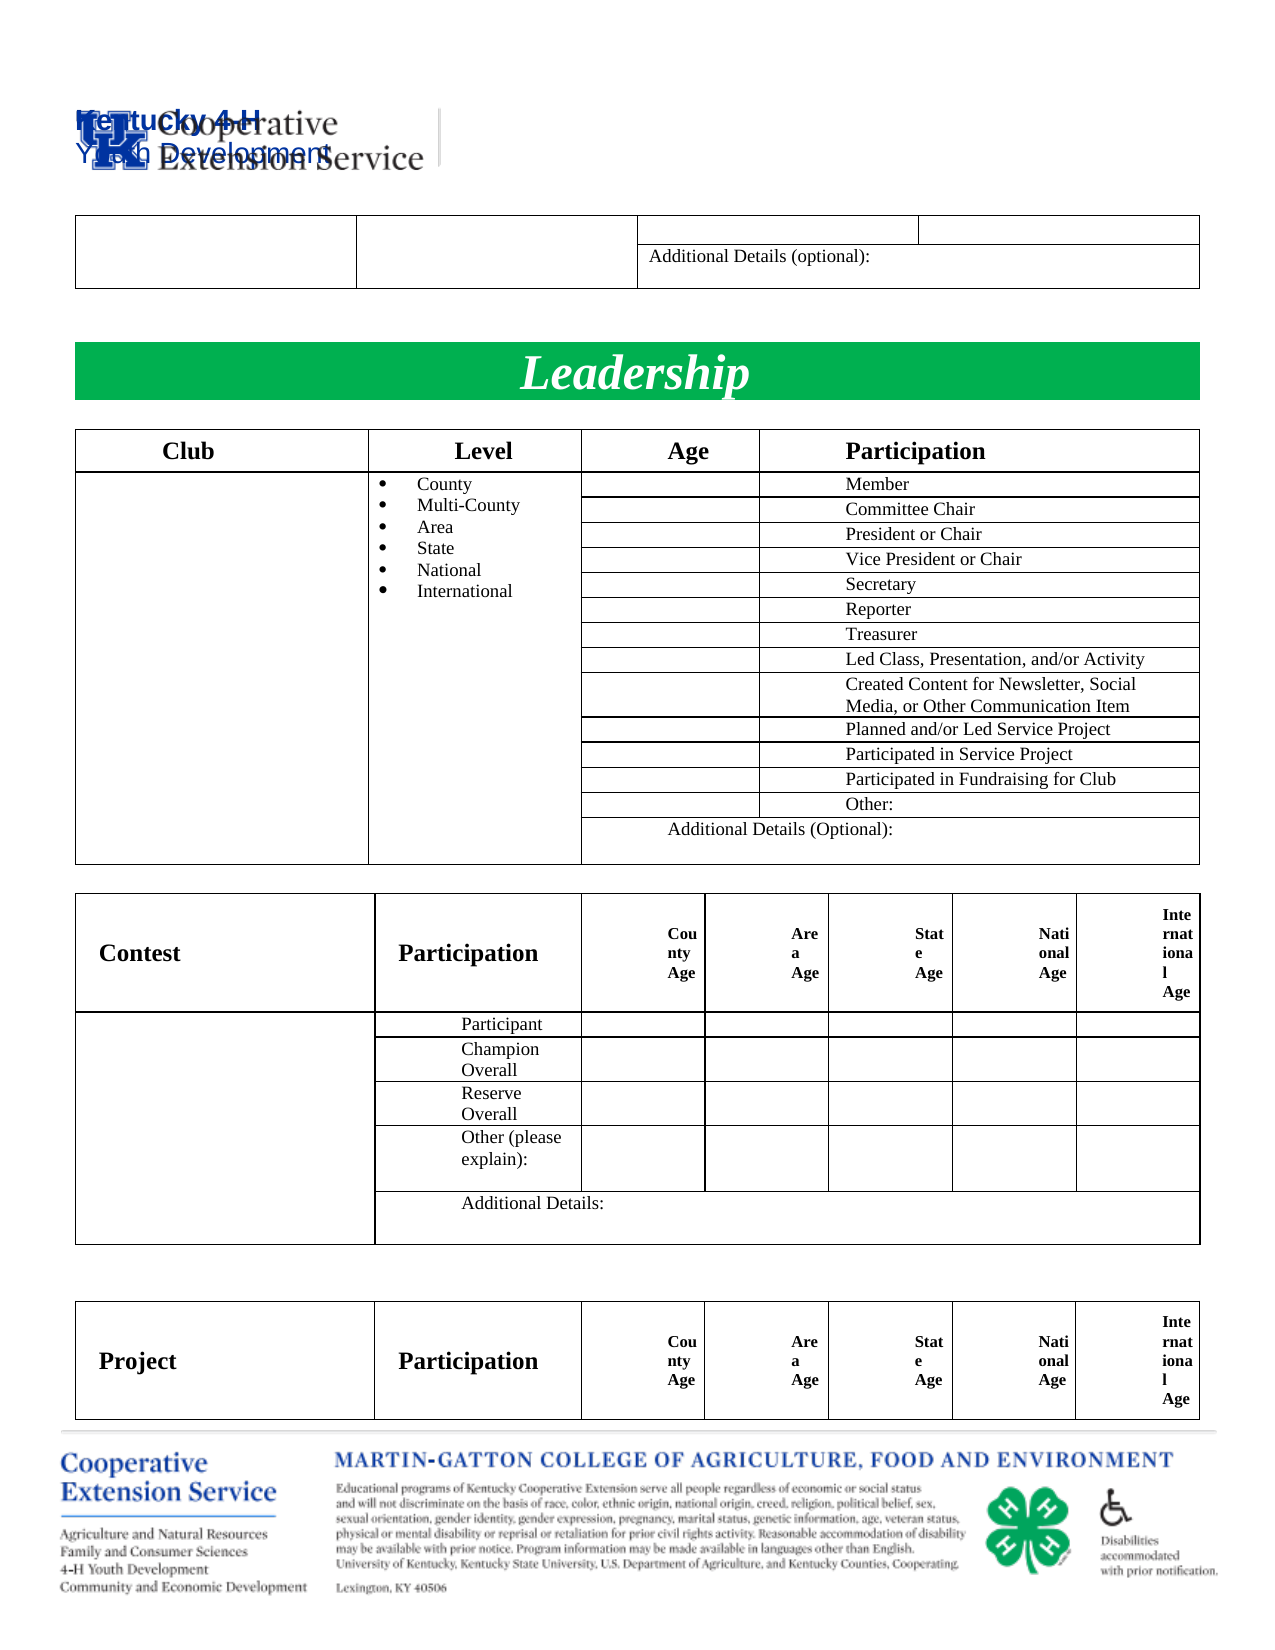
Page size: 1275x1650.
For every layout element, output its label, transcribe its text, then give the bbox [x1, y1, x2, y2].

table_header Project [76, 1302, 374, 1419]
table_cell [582, 673, 759, 716]
table_header International Age [1077, 894, 1199, 1011]
table_cell Additional Details (optional): [638, 245, 1199, 288]
table_header Contest [76, 894, 374, 1011]
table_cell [919, 216, 1199, 244]
table_cell [706, 1013, 828, 1036]
table_cell [953, 1082, 1076, 1125]
table_cell [706, 1038, 828, 1081]
table_cell [953, 1038, 1076, 1081]
table_header National Age [953, 1302, 1075, 1419]
table_cell Secretary [760, 573, 1199, 597]
table_header Participation [376, 894, 581, 1011]
table_cell [582, 573, 759, 597]
table_header Participation [760, 430, 1199, 471]
table_cell Additional Details (Optional): [582, 818, 1199, 863]
table_cell [1077, 1013, 1199, 1036]
table_cell Other (please explain): [376, 1126, 581, 1191]
table_cell [638, 216, 918, 244]
table_header International Age [1076, 1302, 1199, 1419]
table_cell [1077, 1126, 1199, 1191]
table_header County Age [582, 894, 704, 1011]
table_cell Reserve Overall [376, 1082, 581, 1125]
table_cell Member [760, 473, 1199, 496]
table_header Level [369, 430, 581, 471]
table_cell Committee Chair [760, 498, 1199, 522]
table_cell [706, 1126, 828, 1191]
table_cell Participated in Fundraising for Club [760, 768, 1199, 792]
table_cell [706, 1082, 828, 1125]
table_cell [582, 623, 759, 647]
table_header State Age [829, 894, 952, 1011]
table_cell [582, 718, 759, 741]
table_header Area Age [706, 894, 828, 1011]
table_cell County Multi-County Area State National International [369, 473, 581, 863]
table_cell [582, 768, 759, 792]
table_cell [829, 1082, 952, 1125]
table_cell [582, 1038, 704, 1081]
table_header Area Age [705, 1302, 828, 1419]
table_cell Participated in Service Project [760, 743, 1199, 767]
table_cell Champion Overall [376, 1038, 581, 1081]
table_cell Other: [760, 793, 1199, 817]
text Leadership [75, 342, 1200, 400]
table_cell [953, 1126, 1076, 1191]
table_cell [953, 1013, 1076, 1036]
table_cell [829, 1038, 952, 1081]
table_cell [76, 473, 368, 863]
table_header County Age [582, 1302, 704, 1419]
table_cell [582, 1013, 704, 1036]
table_cell [582, 548, 759, 572]
table_cell [582, 743, 759, 767]
table_cell [582, 1126, 704, 1191]
table_cell Treasurer [760, 623, 1199, 647]
table_cell Led Class, Presentation, and/or Activity [760, 648, 1199, 672]
table_cell Planned and/or Led Service Project [760, 718, 1199, 741]
table_cell [582, 1082, 704, 1125]
table_header Participation [375, 1302, 581, 1419]
table_cell Vice President or Chair [760, 548, 1199, 572]
table_cell [829, 1126, 952, 1191]
table_cell Participant [376, 1013, 581, 1036]
table_cell Created Content for Newsletter, Social Media, or Other Communication Item [760, 673, 1199, 716]
table_cell [582, 598, 759, 622]
table_cell [582, 473, 759, 496]
table_header Age [582, 430, 759, 471]
table_cell [1077, 1082, 1199, 1125]
table_cell Additional Details: [376, 1192, 1199, 1243]
table_cell [582, 523, 759, 547]
table_header State Age [829, 1302, 952, 1419]
table_cell [1077, 1038, 1199, 1081]
table_cell [582, 648, 759, 672]
table_header National Age [953, 894, 1076, 1011]
table_header Club [76, 430, 368, 471]
table_cell Reporter [760, 598, 1199, 622]
table_cell [582, 498, 759, 522]
table_cell [582, 793, 759, 817]
table_cell [76, 1013, 374, 1243]
table_cell President or Chair [760, 523, 1199, 547]
table_cell [829, 1013, 952, 1036]
